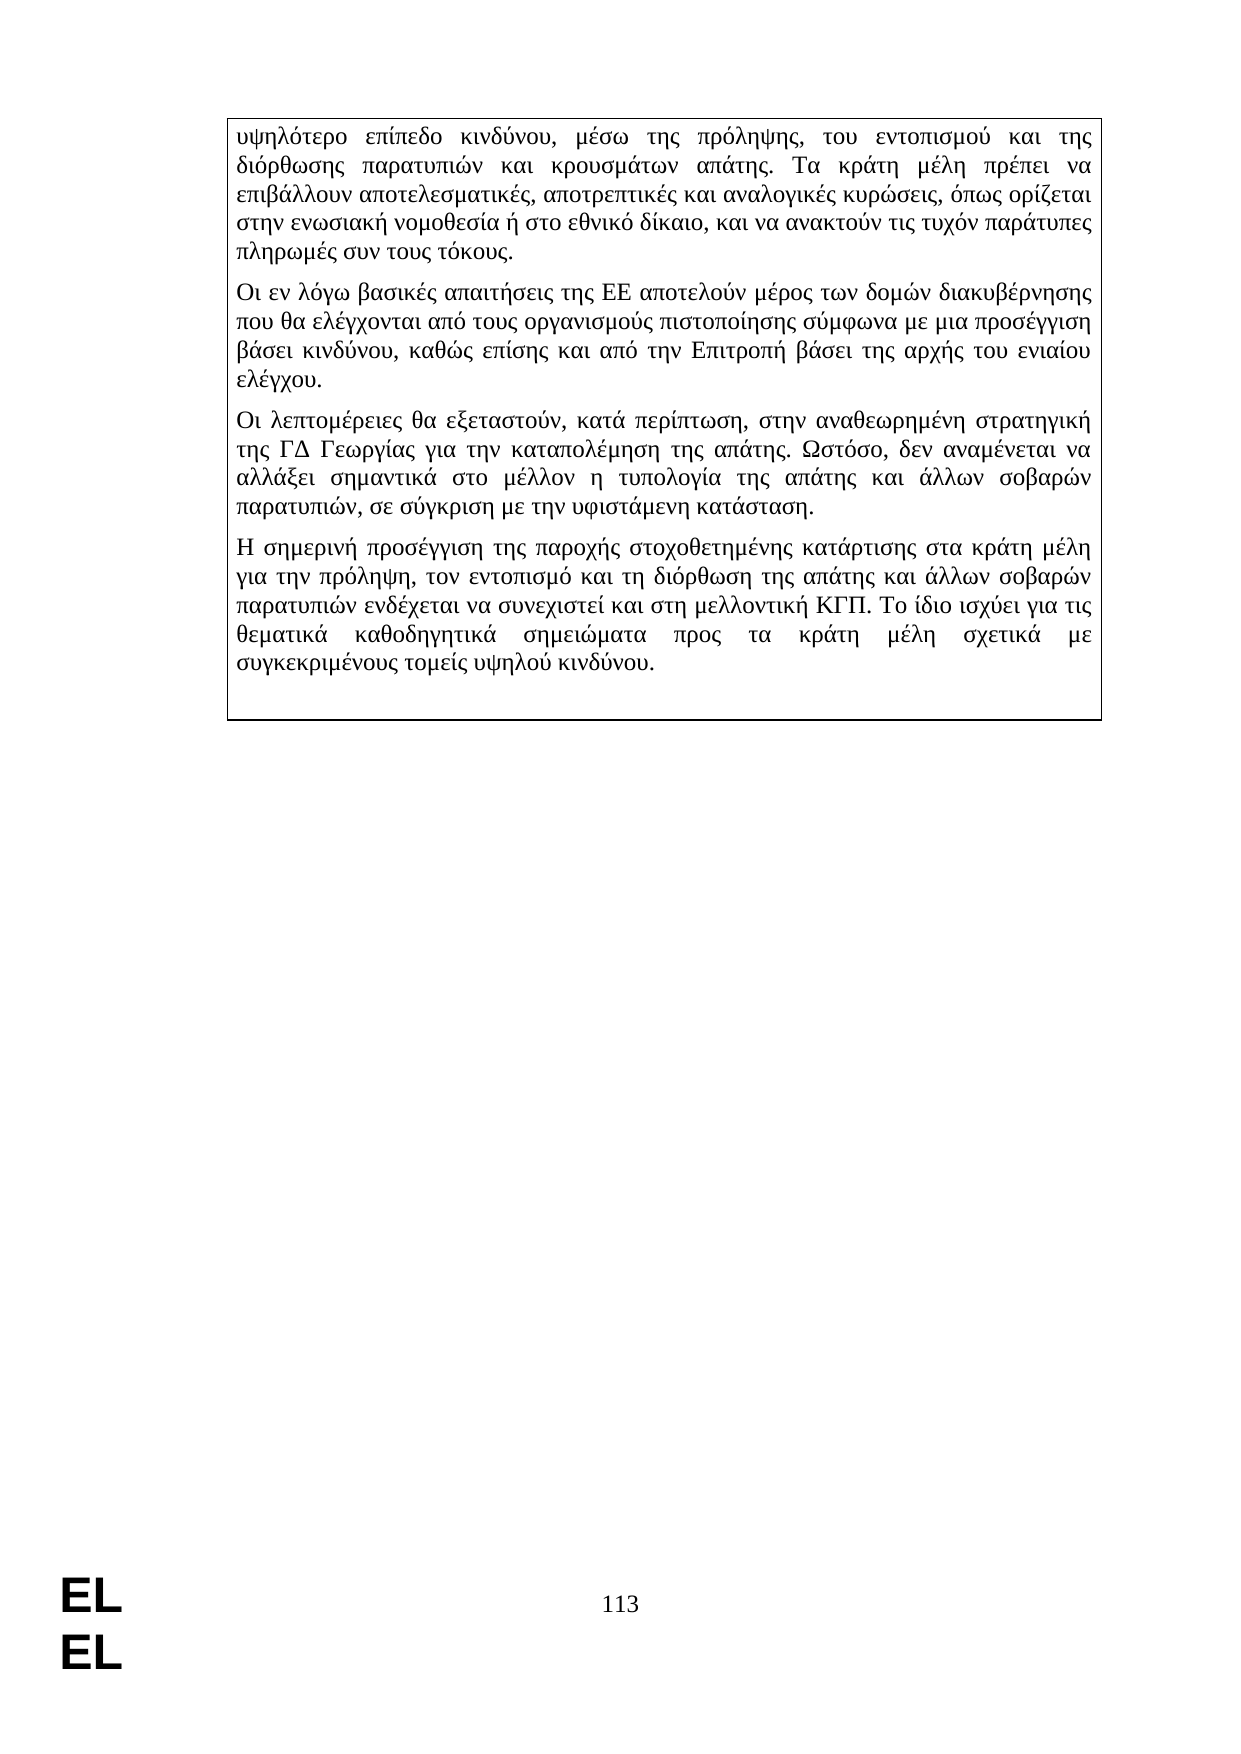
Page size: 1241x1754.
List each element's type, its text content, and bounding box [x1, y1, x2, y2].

text Η σημερινή προσέγγιση της παροχής στοχοθετημένης κατάρτισης στα κράτη μέλη για την πρόληψη, τον εντοπισμό και τη διόρθωση της απάτης και άλλων σοβαρών παρατυπιών ενδέχεται να συνεχιστεί και στη μελλοντική ΚΓΠ. Το ίδιο ισχύει για τις θεματικά καθοδηγητικά σημειώματα προς τα κράτη μέλη σχετικά με συγκεκριμένους τομείς υψηλού κινδύνου. [228, 529, 1101, 676]
text Οι λεπτομέρειες θα εξεταστούν, κατά περίπτωση, στην αναθεωρημένη στρατηγική της ΓΔ Γεωργίας για την καταπολέμηση της απάτης. Ωστόσο, δεν αναμένεται να αλλάξει σημαντικά στο μέλλον η τυπολογία της απάτης και άλλων σοβαρών παρατυπιών, σε σύγκριση με την υφιστάμενη κατάσταση. [228, 402, 1101, 520]
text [228, 119, 1101, 265]
text Οι εν λόγω βασικές απαιτήσεις της ΕΕ αποτελούν μέρος των δομών διακυβέρνησης που θα ελέγχονται από τους οργανισμούς πιστοποίησης σύμφωνα με μια προσέγγιση βάσει κινδύνου, καθώς επίσης και από την Επιτροπή βάσει της αρχής του ενιαίου ελέγχου. [228, 274, 1101, 392]
